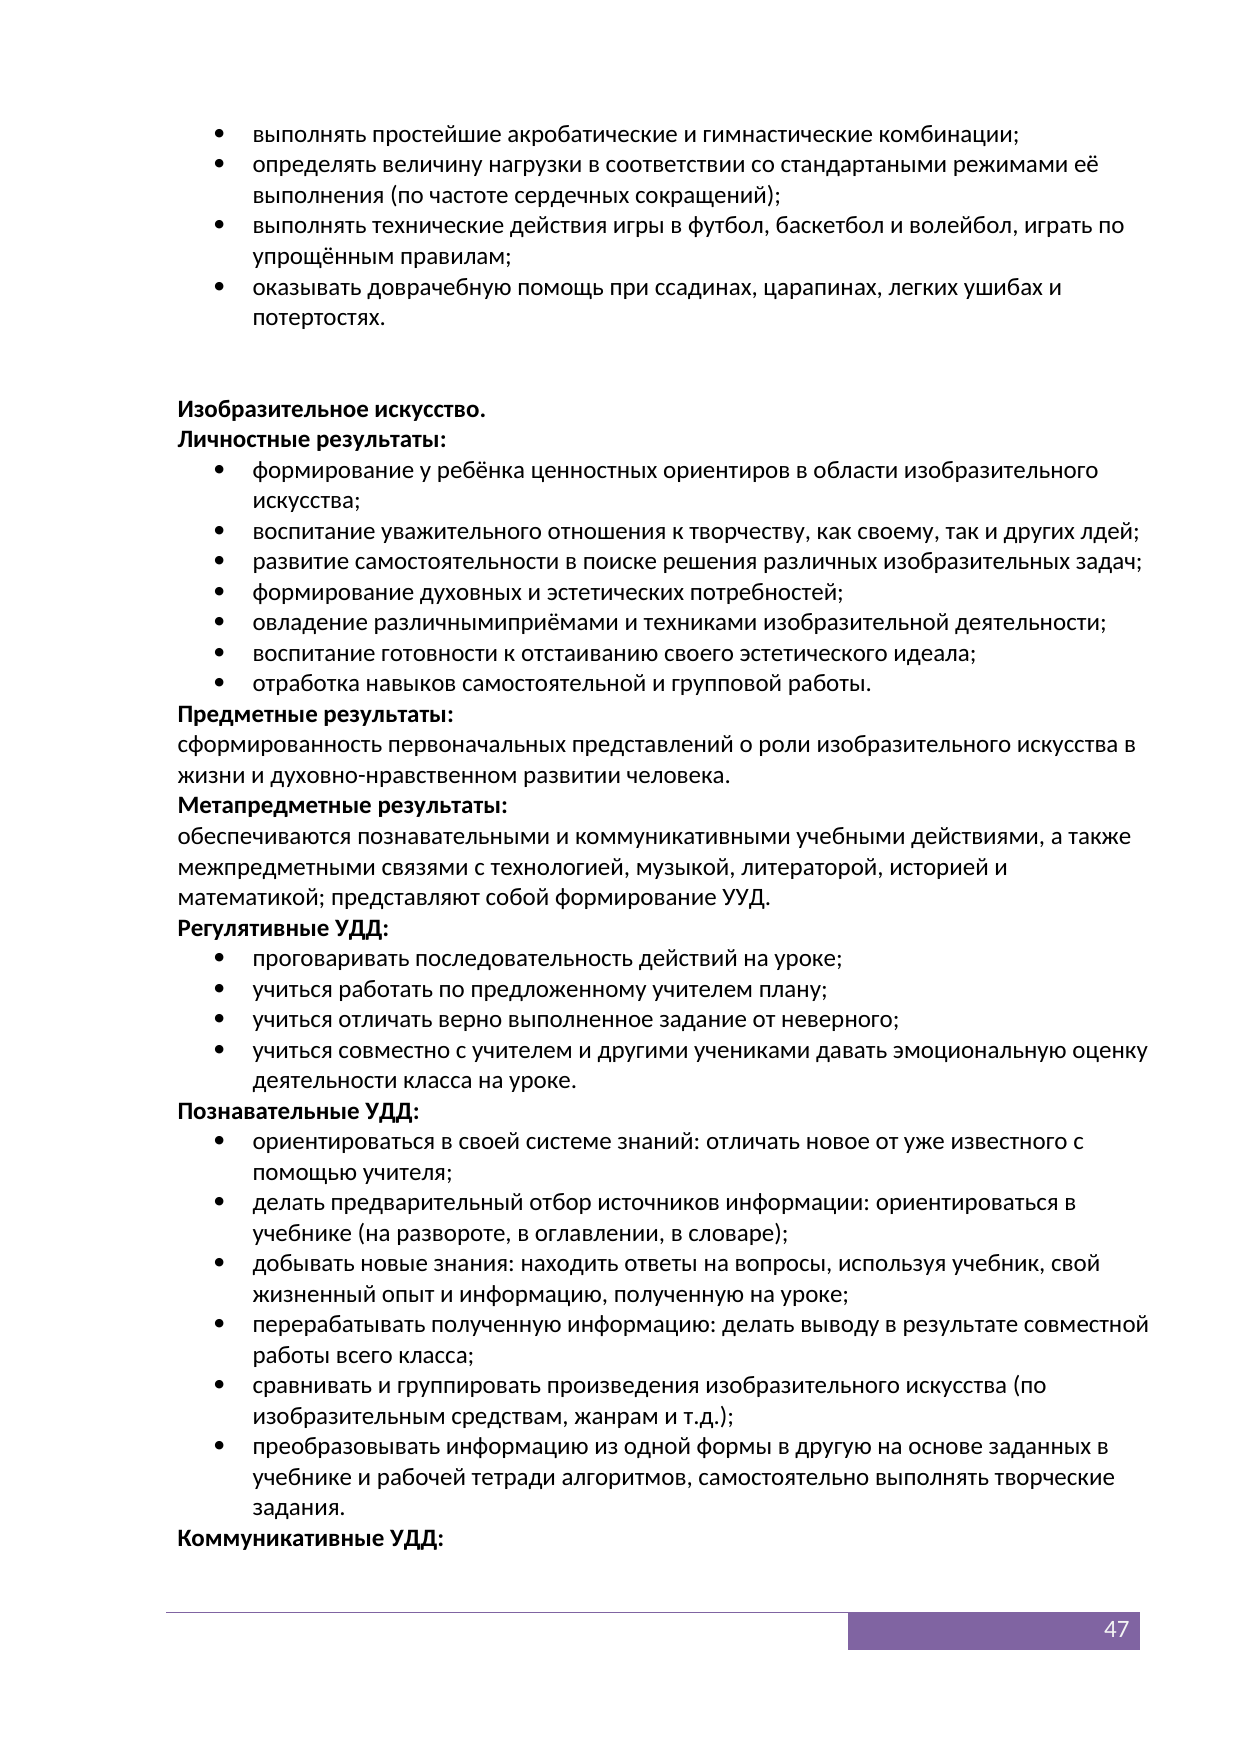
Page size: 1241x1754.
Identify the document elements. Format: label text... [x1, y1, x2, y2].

text Метапредметные результаты: [177, 789, 1152, 820]
list перерабатывать полученную информацию: делать выводу в результате совместной работы всего класса; [215, 1308, 1152, 1369]
list оказывать доврачебную помощь при ссадинах, царапинах, легких ушибах и потертостях. [215, 271, 1152, 332]
list ориентироваться в своей системе знаний: отличать новое от уже известного с помощью учителя; [215, 1125, 1152, 1186]
list проговаривать последовательность действий на уроке; [215, 942, 1152, 973]
list овладение различнымиприёмами и техниками изобразительной деятельности; [215, 606, 1152, 637]
list воспитание уважительного отношения к творчеству, как своему, так и других лдей; [215, 515, 1152, 545]
list определять величину нагрузки в соответствии со стандартаными режимами её выполнения (по частоте сердечных сокращений); [215, 149, 1152, 210]
list делать предварительный отбор источников информации: ориентироваться в учебнике (на развороте, в оглавлении, в словаре); [215, 1186, 1152, 1247]
list учиться совместно с учителем и другими учениками давать эмоциональную оценку деятельности класса на уроке. [215, 1034, 1152, 1095]
text Регулятивные УДД: [177, 912, 1152, 942]
text Изобразительное искусство. [177, 393, 1152, 423]
list выполнять простейшие акробатические и гимнастические комбинации; [215, 118, 1152, 149]
text Познавательные УДД: [177, 1095, 1152, 1125]
text Предметные результаты: [177, 698, 1152, 728]
list добывать новые знания: находить ответы на вопросы, используя учебник, свой жизненный опыт и информацию, полученную на уроке; [215, 1247, 1152, 1308]
list развитие самостоятельности в поиске решения различных изобразительных задач; [215, 545, 1152, 576]
list выполнять технические действия игры в футбол, баскетбол и волейбол, играть по упрощённым правилам; [215, 210, 1152, 271]
list учиться работать по предложенному учителем плану; [215, 973, 1152, 1003]
text Личностные результаты: [177, 423, 1152, 454]
list формирование духовных и эстетических потребностей; [215, 576, 1152, 606]
list отработка навыков самостоятельной и групповой работы. [215, 667, 1152, 698]
list воспитание готовности к отстаиванию своего эстетического идеала; [215, 637, 1152, 667]
text обеспечиваются познавательными и коммуникативными учебными действиями, а также межпредметными связями с технологией, музыкой, литераторой, историей и математикой; представляют собой формирование УУД. [177, 820, 1152, 912]
list учиться отличать верно выполненное задание от неверного; [215, 1003, 1152, 1034]
list формирование у ребёнка ценностных ориентиров в области изобразительного искусства; [215, 454, 1152, 515]
text Коммуникативные УДД: [177, 1522, 1152, 1553]
text сформированность первоначальных представлений о роли изобразительного искусства в жизни и духовно-нравственном развитии человека. [177, 728, 1152, 789]
list преобразовывать информацию из одной формы в другую на основе заданных в учебнике и рабочей тетради алгоритмов, самостоятельно выполнять творческие задания. [215, 1431, 1152, 1522]
list сравнивать и группировать произведения изобразительного искусства (по изобразительным средствам, жанрам и т.д.); [215, 1369, 1152, 1431]
